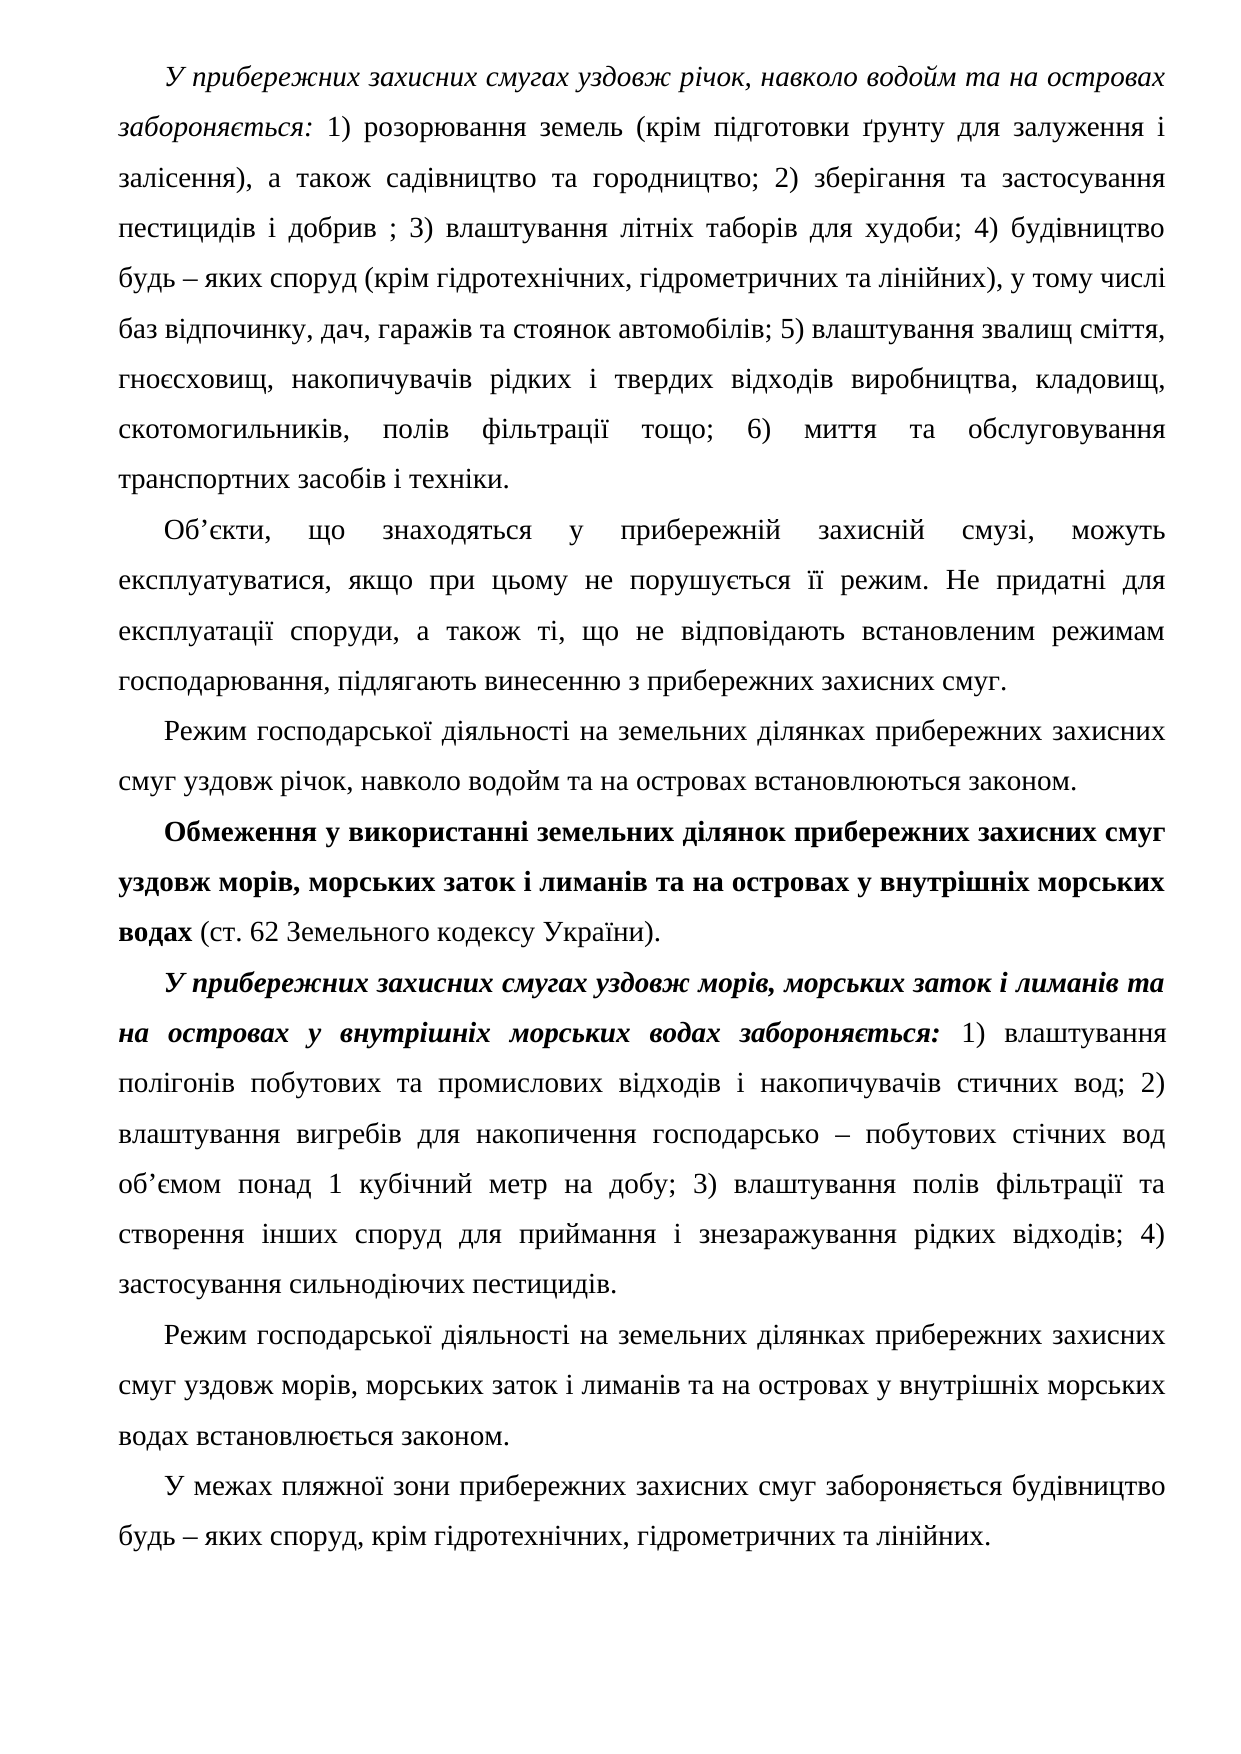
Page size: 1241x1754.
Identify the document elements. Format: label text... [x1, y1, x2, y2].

list Режим господарської діяльності на земельних ділянках прибережних захисних смуг уздовж морів, морських заток і лиманів та на островах у внутрішніх морських водах встановлюється законом. [118, 1317, 1167, 1451]
list У межах пляжної зони прибережних захисних смуг забороняється будівництво будь – яких споруд, крім гідротехнічних, гідрометричних та лінійних. [118, 1468, 1167, 1552]
list У прибережних захисних смугах уздовж морів, морських заток і лиманів та на островах у внутрішніх морських водах забороняється: 1) влаштування полігонів побутових та промислових відходів і накопичувачів стичних вод; 2) влаштування вигребів для накопичення господарсько – побутових стічних вод об’ємом понад 1 кубічний метр на добу; 3) влаштування полів фільтрації та створення інших споруд для приймання і знезаражування рідких відходів; 4) застосування сильнодіючих пестицидів. [118, 965, 1167, 1300]
list Режим господарської діяльності на земельних ділянках прибережних захисних смуг уздовж річок, навколо водойм та на островах встановлюються законом. [118, 713, 1167, 797]
list У прибережних захисних смугах уздовж річок, навколо водойм та на островах забороняється: 1) розорювання земель (крім підготовки ґрунту для залуження і залісення), а також садівництво та городництво; 2) зберігання та застосування пестицидів і добрив ; 3) влаштування літніх таборів для худоби; 4) будівництво будь – яких споруд (крім гідротехнічних, гідрометричних та лінійних), у тому числі баз відпочинку, дач, гаражів та стоянок автомобілів; 5) влаштування звалищ сміття, гноєсховищ, накопичувачів рідких і твердих відходів виробництва, кладовищ, скотомогильників, полів фільтрації тощо; 6) миття та обслуговування транспортних засобів і техніки. [118, 59, 1167, 495]
list Об’єкти, що знаходяться у прибережній захисній смузі, можуть експлуатуватися, якщо при цьому не порушується її режим. Не придатні для експлуатації споруди, а також ті, що не відповідають встановленим режимам господарювання, підлягають винесенню з прибережних захисних смуг. [118, 512, 1167, 696]
list Обмеження у використанні земельних ділянок прибережних захисних смуг уздовж морів, морських заток і лиманів та на островах у внутрішніх морських водах (ст. 62 Земельного кодексу України). [118, 814, 1167, 948]
